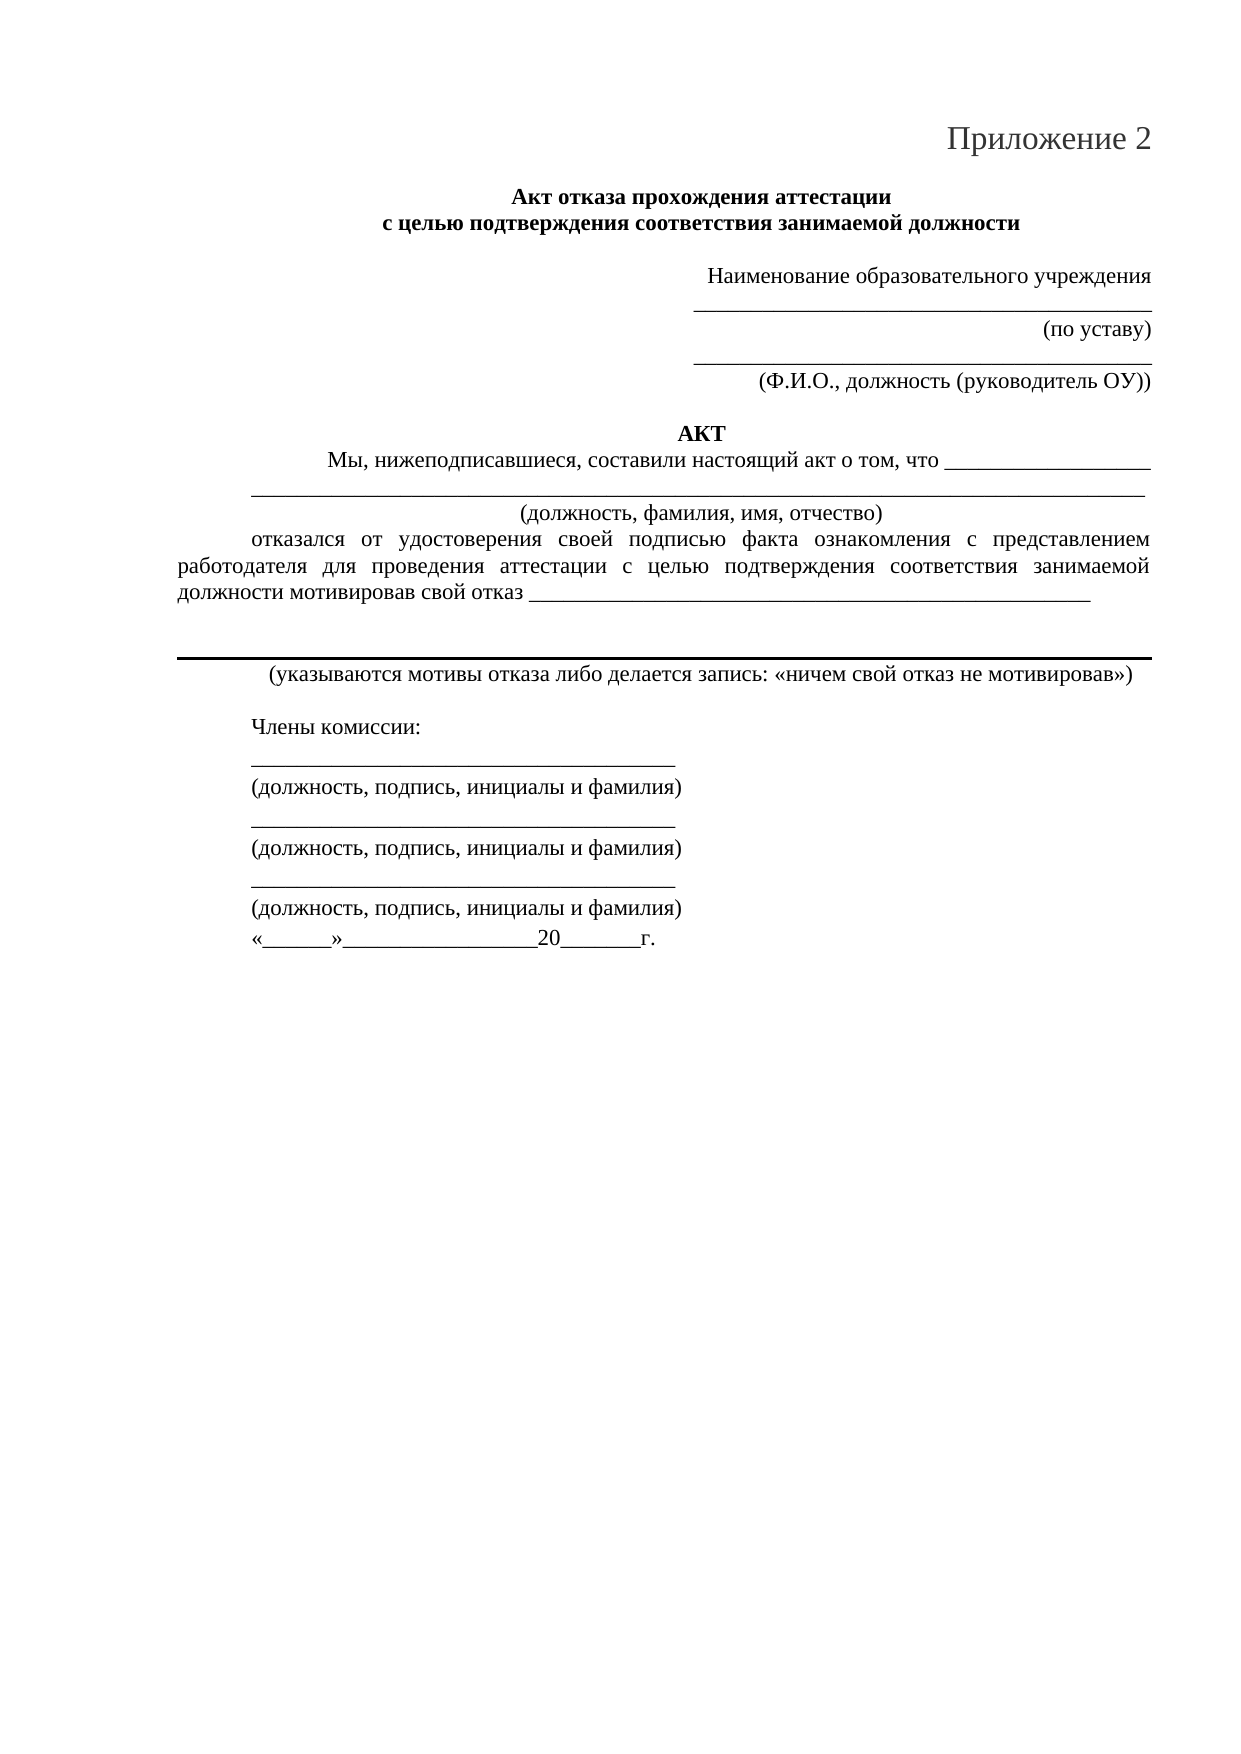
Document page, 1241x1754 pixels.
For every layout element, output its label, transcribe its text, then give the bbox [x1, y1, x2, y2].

text отказался от удостоверения своей подписью факта ознакомления с представлением работодателя для проведения аттестации с целью подтверждения соответствия занимаемой должности мотивировав свой отказ _________________________________________________ [177, 525, 1152, 604]
text (должность, подпись, инициалы и фамилия) [177, 894, 1152, 921]
text (должность, подпись, инициалы и фамилия) [177, 834, 1152, 860]
text АКТ [177, 420, 1152, 446]
text с целью подтверждения соответствия занимаемой должности [177, 209, 1152, 236]
text _____________________________________ [177, 864, 1152, 890]
text ________________________________________ [177, 341, 1152, 367]
text (Ф.И.О., должность (руководитель ОУ)) [177, 367, 1152, 394]
text (по уставу) [177, 314, 1152, 341]
text (указываются мотивы отказа либо делается запись: «ничем свой отказ не мотивировав») [177, 660, 1152, 687]
text Наименование образовательного учреждения [177, 262, 1152, 288]
text _____________________________________ [177, 743, 1152, 769]
text (должность, подпись, инициалы и фамилия) [177, 773, 1152, 800]
text «______»_________________20_______г. [177, 924, 1152, 951]
text Приложение 2 [177, 118, 1152, 156]
text _____________________________________ [177, 804, 1152, 830]
text (должность, фамилия, имя, отчество) [177, 499, 1152, 525]
text Мы, нижеподписавшиеся, составили настоящий акт о том, что __________________ [177, 446, 1152, 473]
text ______________________________________________________________________________ [177, 473, 1152, 499]
text Члены комиссии: [177, 713, 1152, 739]
text ________________________________________ [177, 288, 1152, 314]
text Акт отказа прохождения аттестации [177, 183, 1152, 209]
